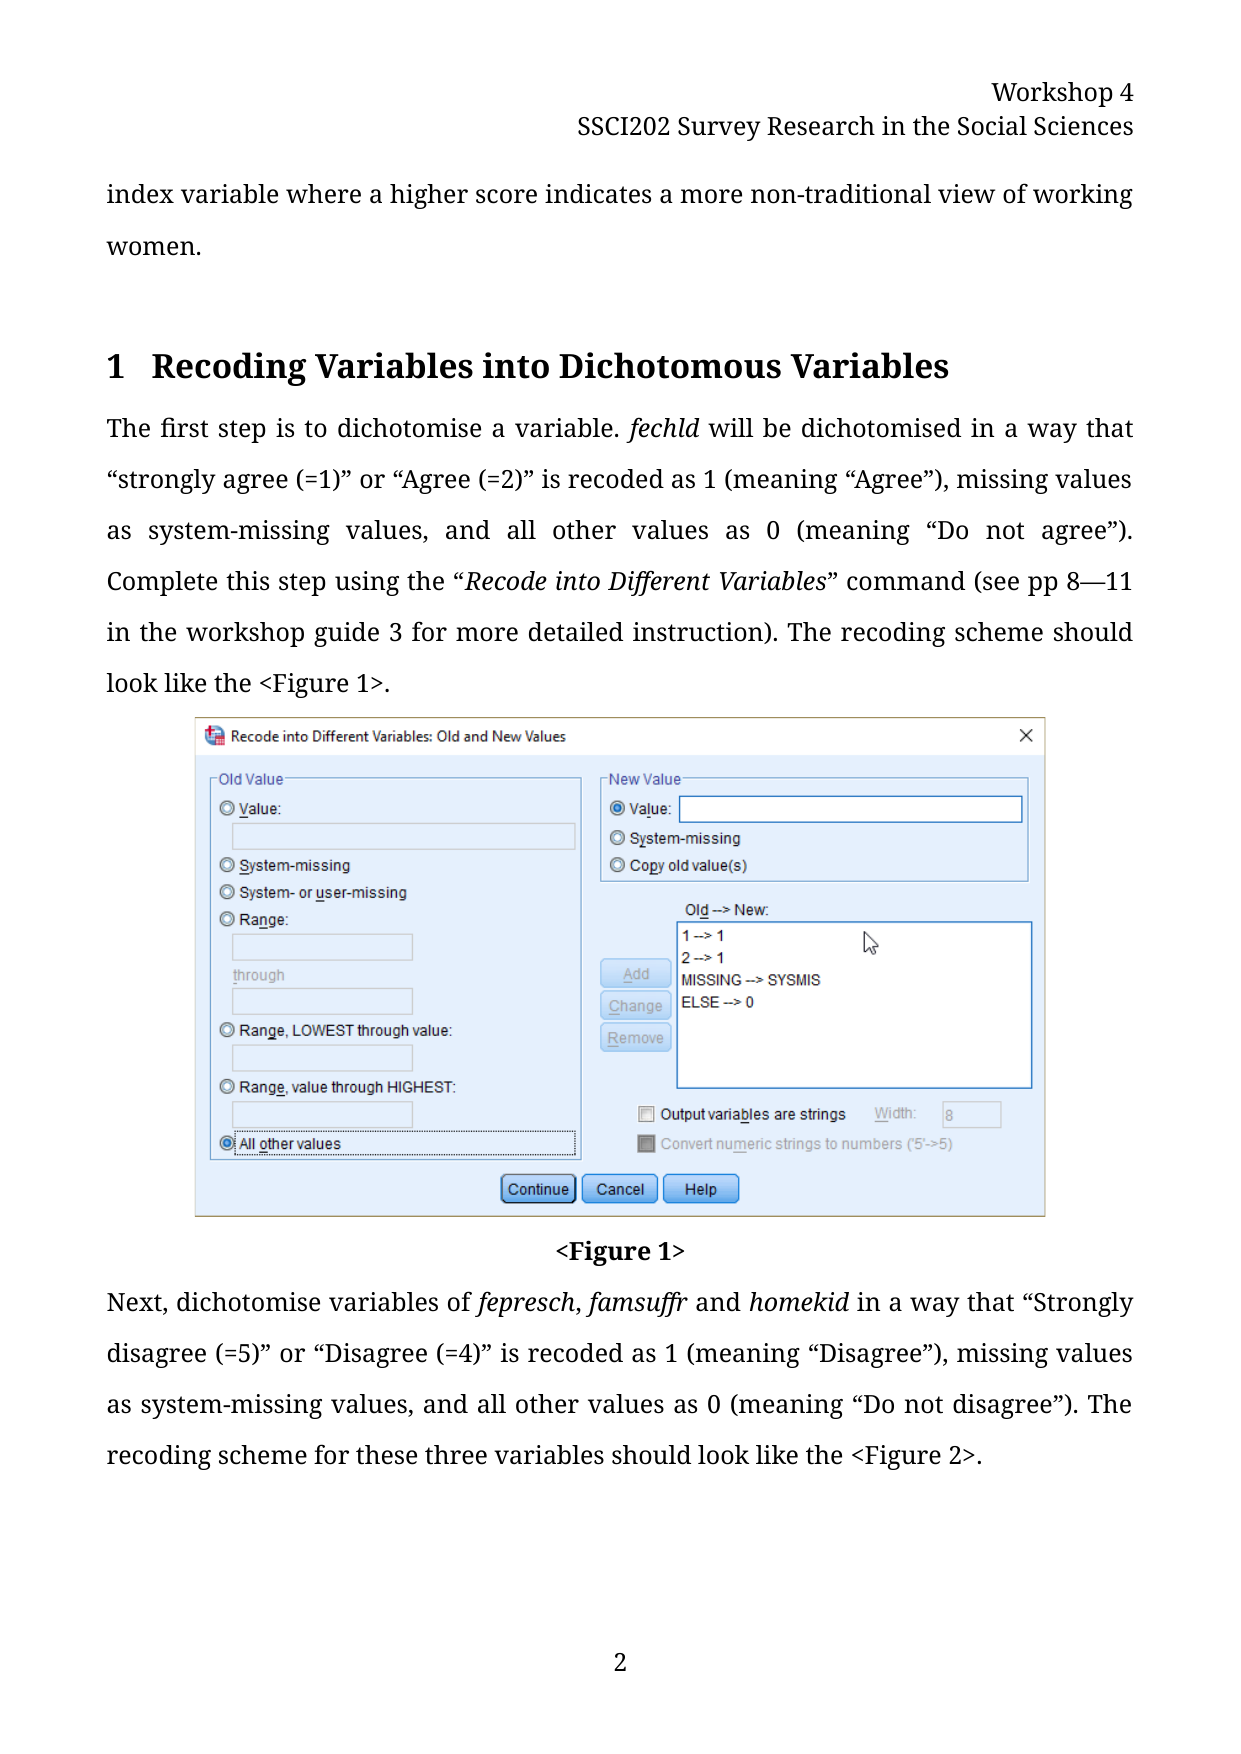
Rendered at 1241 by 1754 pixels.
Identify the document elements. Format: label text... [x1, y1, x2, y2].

subtitle Recoding Variables into Dichotomous Variables [106, 343, 1134, 388]
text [106, 177, 1134, 262]
text <Figure 1> [106, 1233, 1134, 1267]
picture [194, 717, 1046, 1217]
text The first step is to dichotomise a variable. fechld will be dichotomised in a way that “strongly agree (=1)” or “Agree (=2)” is recoded as 1 (meaning “Agree”), missing values as system-missing values, and all other values as 0 (meaning “Do not agree”). Complete this step using the “Recode into Different Variables” command (see pp 8—11 in the workshop guide 3 for more detailed instruction). The recoding scheme should look like the <Figure 1>. [106, 411, 1134, 700]
text Next, dichotomise variables of fepresch, famsuffr and homekid in a way that “Strongly disagree (=5)” or “Disagree (=4)” is recoded as 1 (meaning “Disagree”), missing values as system-missing values, and all other values as 0 (meaning “Do not disagree”). The recoding scheme for these three variables should look like the <Figure 2>. [106, 1284, 1134, 1472]
